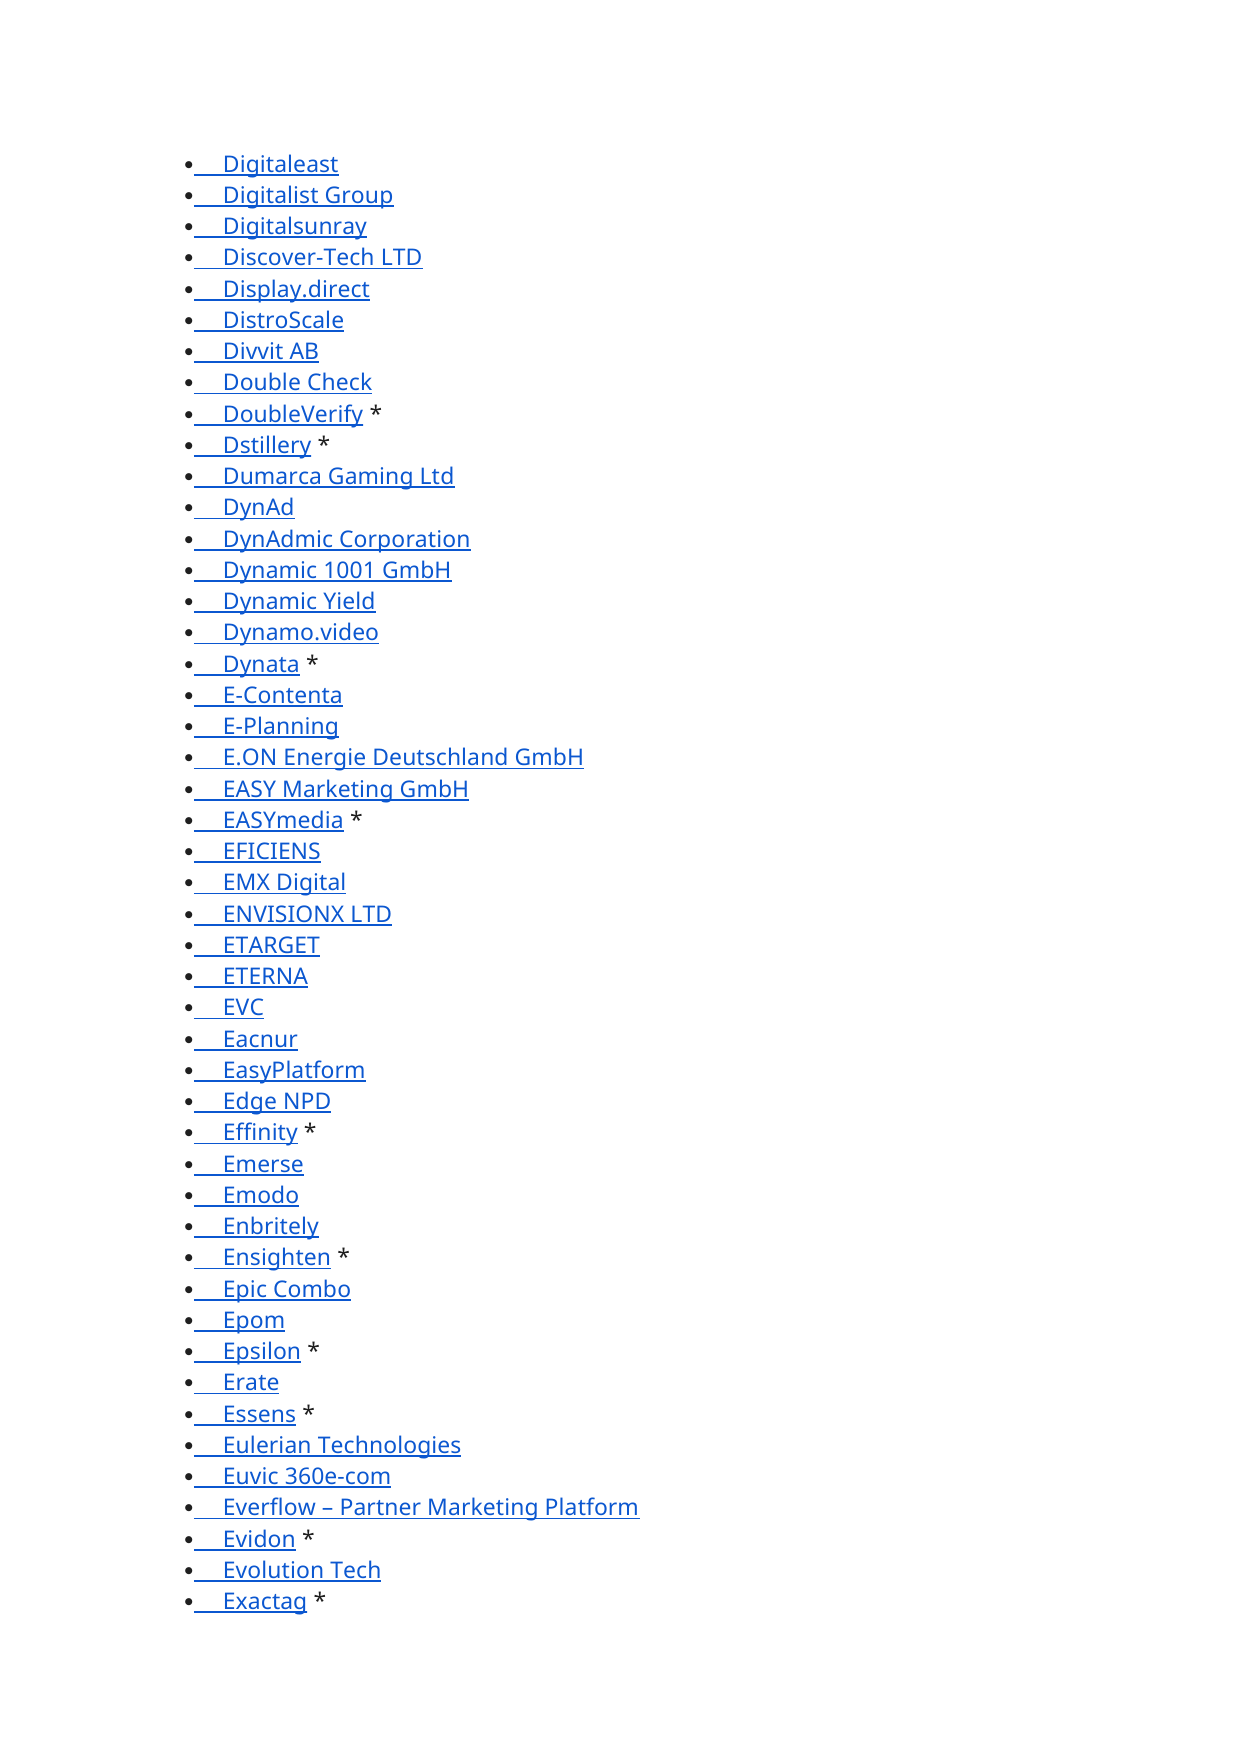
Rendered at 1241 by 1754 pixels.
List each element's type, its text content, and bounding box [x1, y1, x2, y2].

list Erate [185, 1366, 1093, 1398]
list ETARGET [185, 929, 1093, 960]
list Emodo [185, 1179, 1093, 1210]
list DynAd [185, 491, 1093, 523]
list Euvic 360e-com [185, 1460, 1093, 1491]
list EVC [185, 991, 1093, 1023]
list Exactag * [185, 1585, 1093, 1616]
list Dstillery * [185, 429, 1093, 460]
list Display.direct [185, 273, 1093, 304]
list Dynamo.video [185, 616, 1093, 648]
list DistroScale [185, 304, 1093, 335]
list Discover-Tech LTD [185, 241, 1093, 273]
list E-Contenta [185, 679, 1093, 710]
list ENVISIONX LTD [185, 898, 1093, 929]
list E.ON Energie Deutschland GmbH [185, 741, 1093, 773]
list Evidon * [185, 1523, 1093, 1554]
list Essens * [185, 1398, 1093, 1429]
list Everflow – Partner Marketing Platform [185, 1491, 1093, 1523]
list Effinity * [185, 1116, 1093, 1148]
list DoubleVerify * [185, 398, 1093, 429]
list E-Planning [185, 710, 1093, 741]
list Emerse [185, 1148, 1093, 1179]
list EFICIENS [185, 835, 1093, 866]
list DynAdmic Corporation [185, 523, 1093, 554]
list Digitaleast [185, 148, 1093, 179]
list Edge NPD [185, 1085, 1093, 1116]
list Dumarca Gaming Ltd [185, 460, 1093, 491]
list Epic Combo [185, 1273, 1093, 1304]
list Epom [185, 1304, 1093, 1335]
list Dynamic 1001 GmbH [185, 554, 1093, 585]
list Digitalsunray [185, 210, 1093, 241]
list Dynamic Yield [185, 585, 1093, 616]
list EMX Digital [185, 866, 1093, 898]
list ETERNA [185, 960, 1093, 991]
list Eacnur [185, 1023, 1093, 1054]
list Epsilon * [185, 1335, 1093, 1366]
list EASYmedia * [185, 804, 1093, 835]
list Dynata * [185, 648, 1093, 679]
list Ensighten * [185, 1241, 1093, 1273]
list EasyPlatform [185, 1054, 1093, 1085]
list EASY Marketing GmbH [185, 773, 1093, 804]
list Enbritely [185, 1210, 1093, 1241]
list Divvit AB [185, 335, 1093, 366]
list Double Check [185, 366, 1093, 398]
list Evolution Tech [185, 1554, 1093, 1585]
list Eulerian Technologies [185, 1429, 1093, 1460]
list Digitalist Group [185, 179, 1093, 210]
